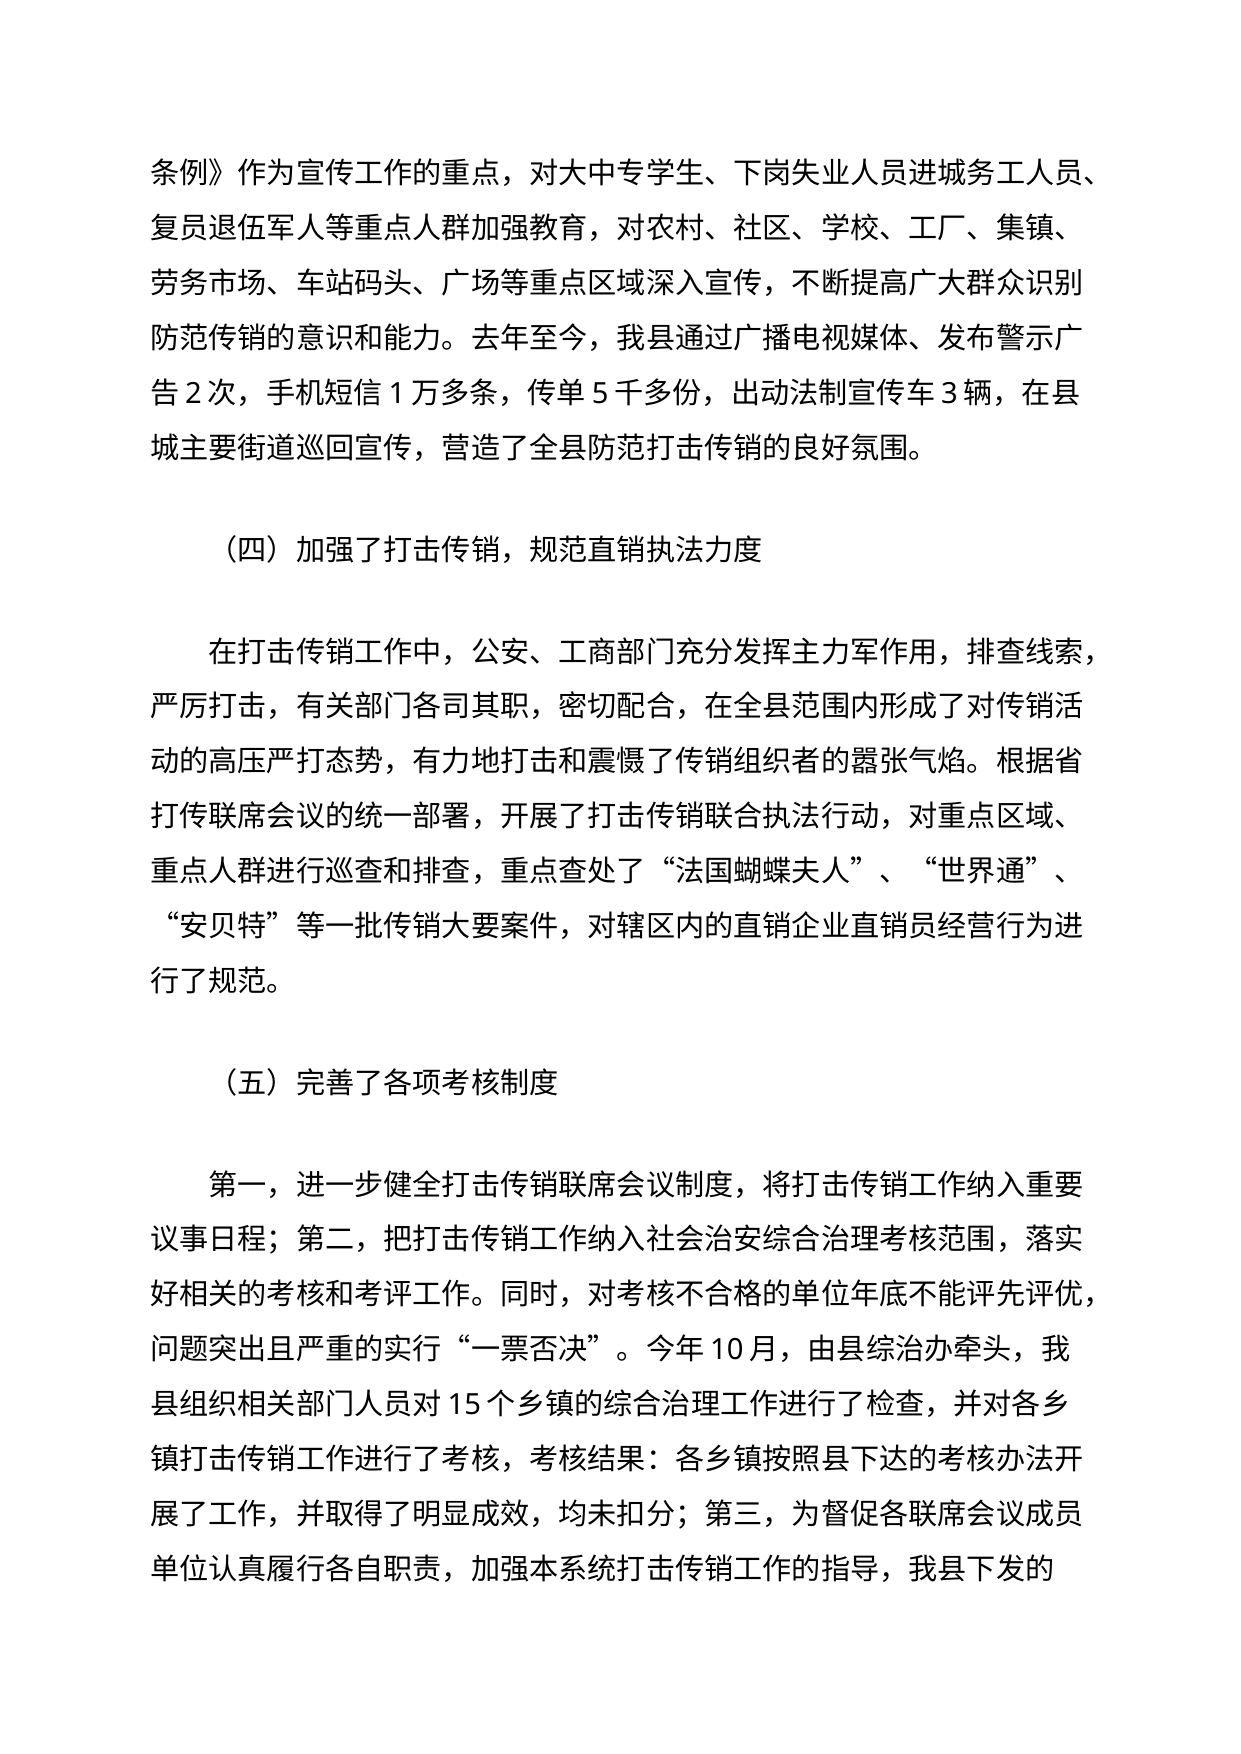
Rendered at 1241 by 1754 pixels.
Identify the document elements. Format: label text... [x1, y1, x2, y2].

text 在打击传销工作中，公安、工商部门充分发挥主力军作用，排查线索，严厉打击，有关部门各司其职，密切配合，在全县范围内形成了对传销活动的高压严打态势，有力地打击和震慑了传销组织者的嚣张气焰。根据省打传联席会议的统一部署，开展了打击传销联合执法行动，对重点区域、重点人群进行巡查和排查，重点查处了“法国蝴蝶夫人”、“世界通”、“安贝特”等一批传销大要案件，对辖区内的直销企业直销员经营行为进行了规范。 [150, 628, 1090, 1000]
text （四）加强了打击传销，规范直销执法力度 [150, 526, 1090, 569]
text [150, 150, 1090, 467]
text （五）完善了各项考核制度 [150, 1059, 1090, 1102]
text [150, 1161, 1090, 1588]
